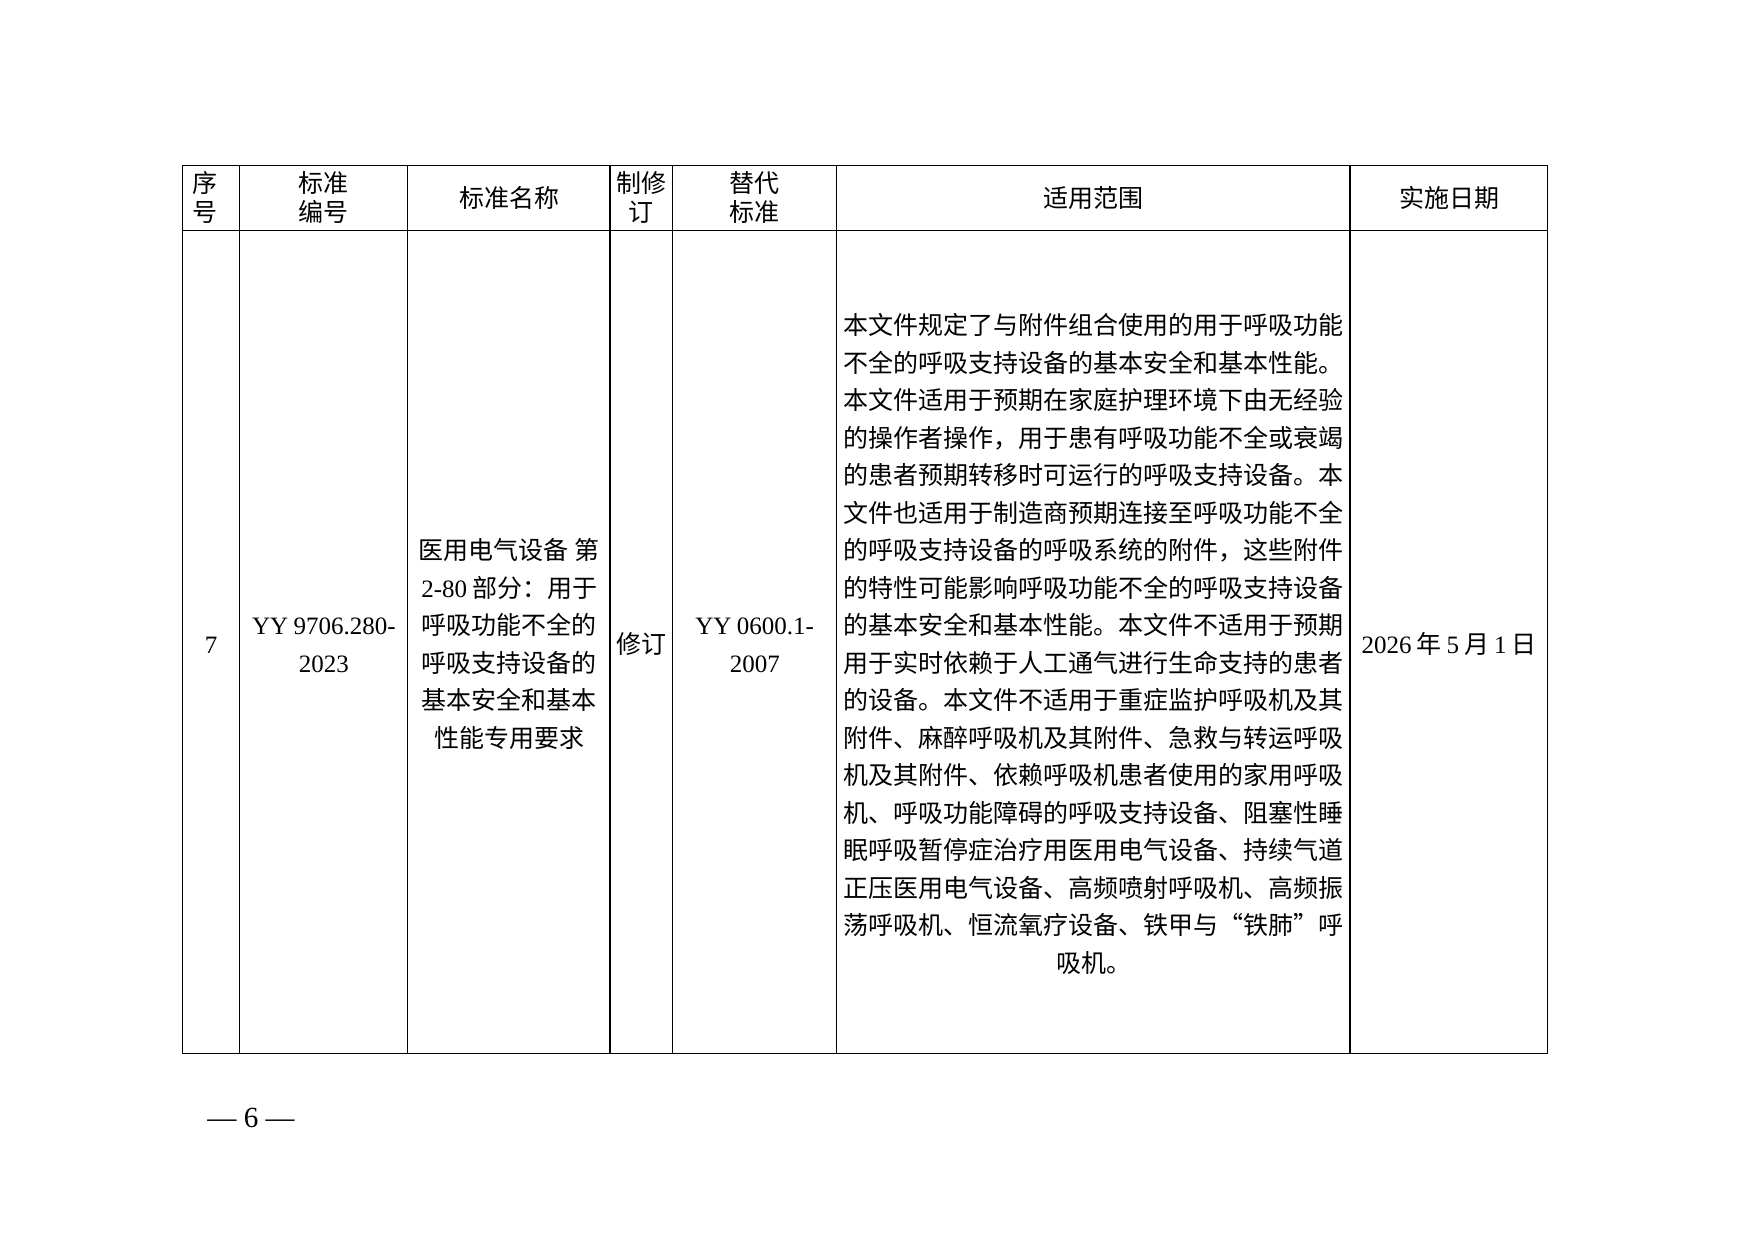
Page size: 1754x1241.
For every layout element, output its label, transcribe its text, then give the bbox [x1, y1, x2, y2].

table_header 标准 编号 [240, 166, 407, 230]
table_header 适用范围 [837, 166, 1349, 230]
table_header 序号 [183, 166, 239, 230]
table_cell 医用电气设备 第2-80部分：用于呼吸功能不全的呼吸支持设备的基本安全和基本性能专用要求 [408, 231, 609, 1053]
table_header 制修订 [611, 166, 672, 230]
table_cell 7 [183, 231, 239, 1053]
table_cell 2026年5月1日 [1351, 231, 1547, 1053]
table_cell 本文件规定了与附件组合使用的用于呼吸功能不全的呼吸支持设备的基本安全和基本性能。本文件适用于预期在家庭护理环境下由无经验的操作者操作，用于患有呼吸功能不全或衰竭的患者预期转移时可运行的呼吸支持设备。本文件也适用于制造商预期连接至呼吸功能不全的呼吸支持设备的呼吸系统的附件，这些附件的特性可能影响呼吸功能不全的呼吸支持设备的基本安全和基本性能。本文件不适用于预期用于实时依赖于人工通气进行生命支持的患者的设备。本文件不适用于重症监护呼吸机及其附件、麻醉呼吸机及其附件、急救与转运呼吸机及其附件、依赖呼吸机患者使用的家用呼吸机、呼吸功能障碍的呼吸支持设备、阻塞性睡眠呼吸暂停症治疗用医用电气设备、持续气道正压医用电气设备、高频喷射呼吸机、高频振荡呼吸机、恒流氧疗设备、铁甲与“铁肺”呼吸机。 [837, 231, 1349, 1053]
table_cell YY 0600.1-2007 [673, 231, 836, 1053]
table_cell YY 9706.280-2023 [240, 231, 407, 1053]
table_header 标准名称 [408, 166, 609, 230]
table_header 替代 标准 [673, 166, 836, 230]
table_header 实施日期 [1351, 166, 1547, 230]
table_cell 修订 [611, 231, 672, 1053]
